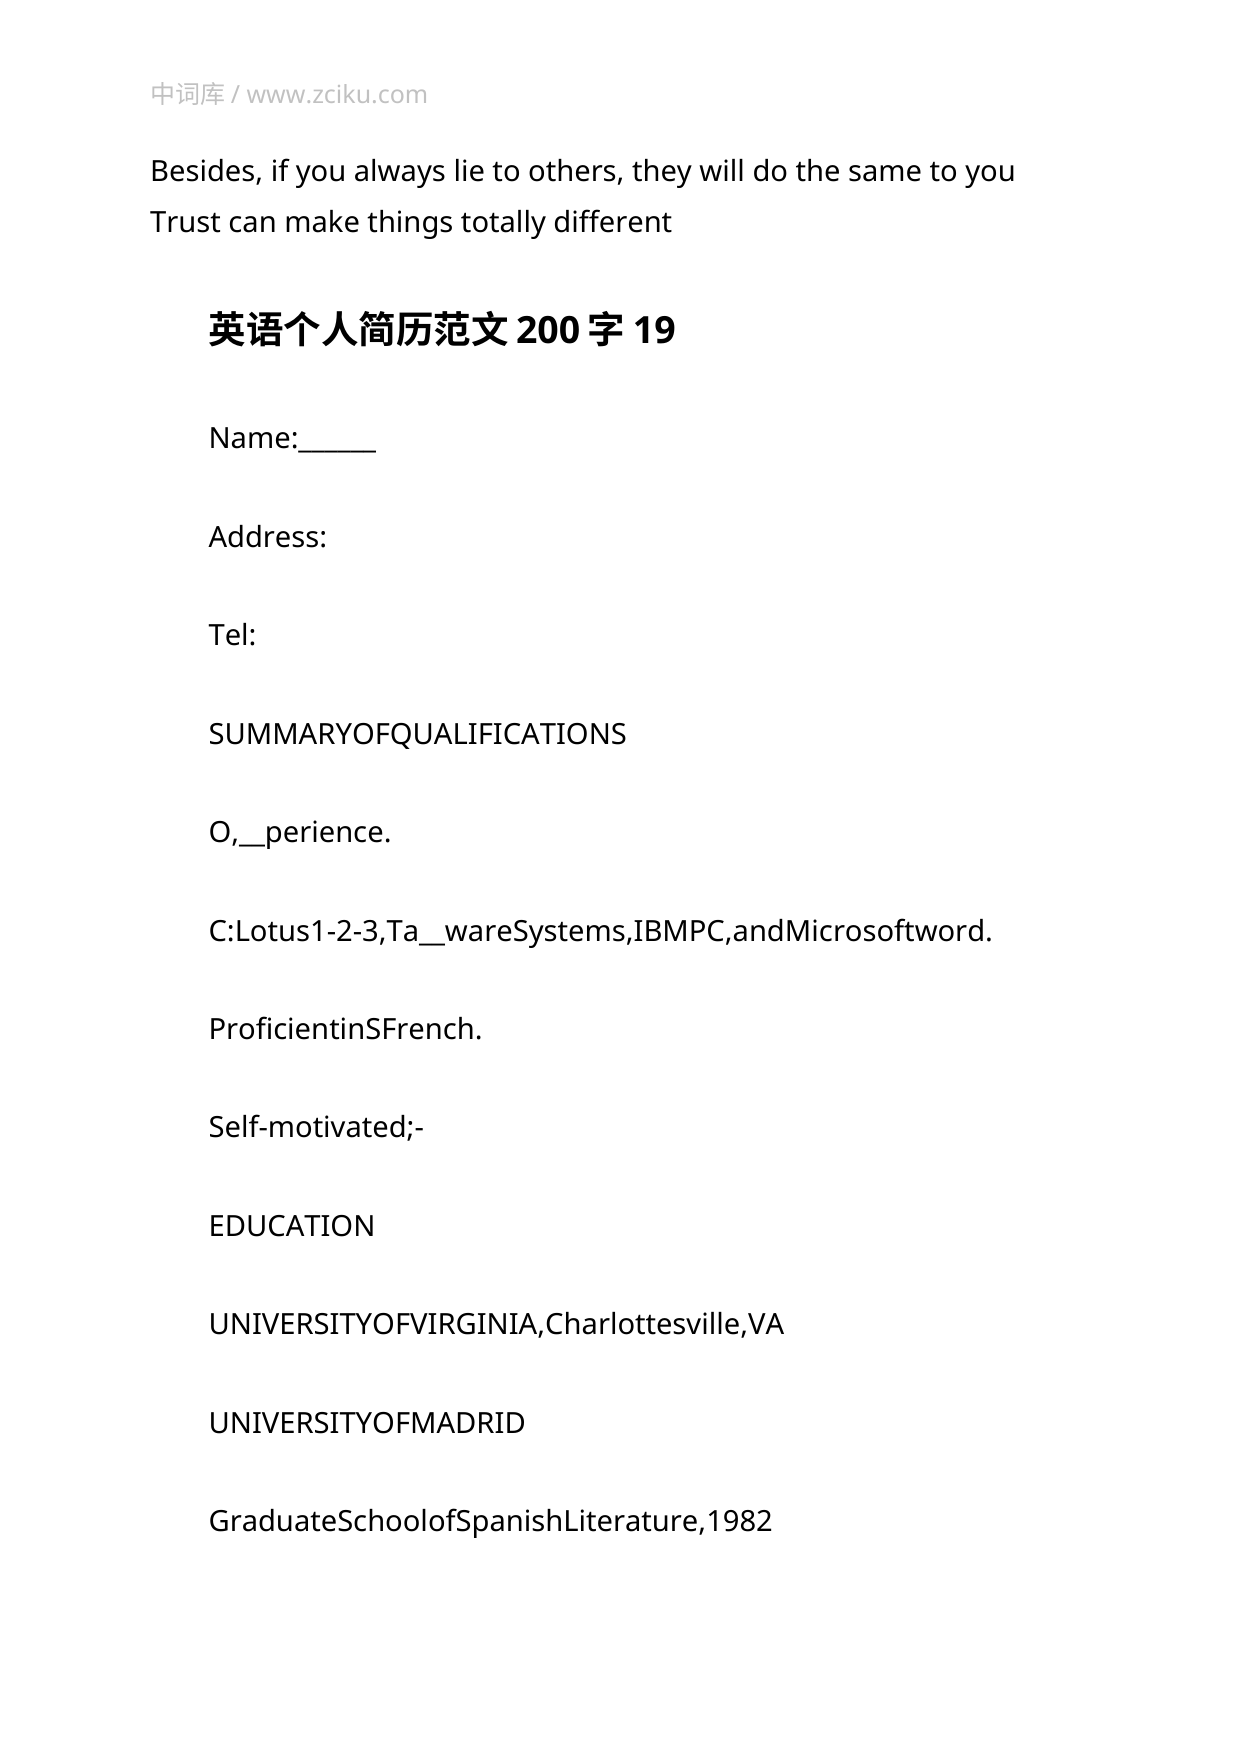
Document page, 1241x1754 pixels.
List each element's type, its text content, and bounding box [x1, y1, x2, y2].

text O,__perience. [150, 811, 1090, 851]
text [150, 150, 1090, 241]
text Name:______ [150, 418, 1090, 457]
text SUMMARYOFQUALIFICATIONS [150, 713, 1090, 753]
text Address: [150, 516, 1090, 556]
text C:Lotus1-2-3,Ta__wareSystems,IBMPC,andMicrosoftword. [150, 910, 1090, 949]
text UNIVERSITYOFMADRID [150, 1402, 1090, 1442]
text UNIVERSITYOFVIRGINIA,Charlottesville,VA [150, 1303, 1090, 1343]
text EDUCATION [150, 1205, 1090, 1245]
text 英语个人简历范文200字19 [150, 300, 1090, 354]
text GraduateSchoolofSpanishLiterature,1982 [150, 1500, 1090, 1540]
text Tel: [150, 614, 1090, 654]
text Self-motivated;- [150, 1107, 1090, 1146]
text ProficientinSFrench. [150, 1008, 1090, 1048]
